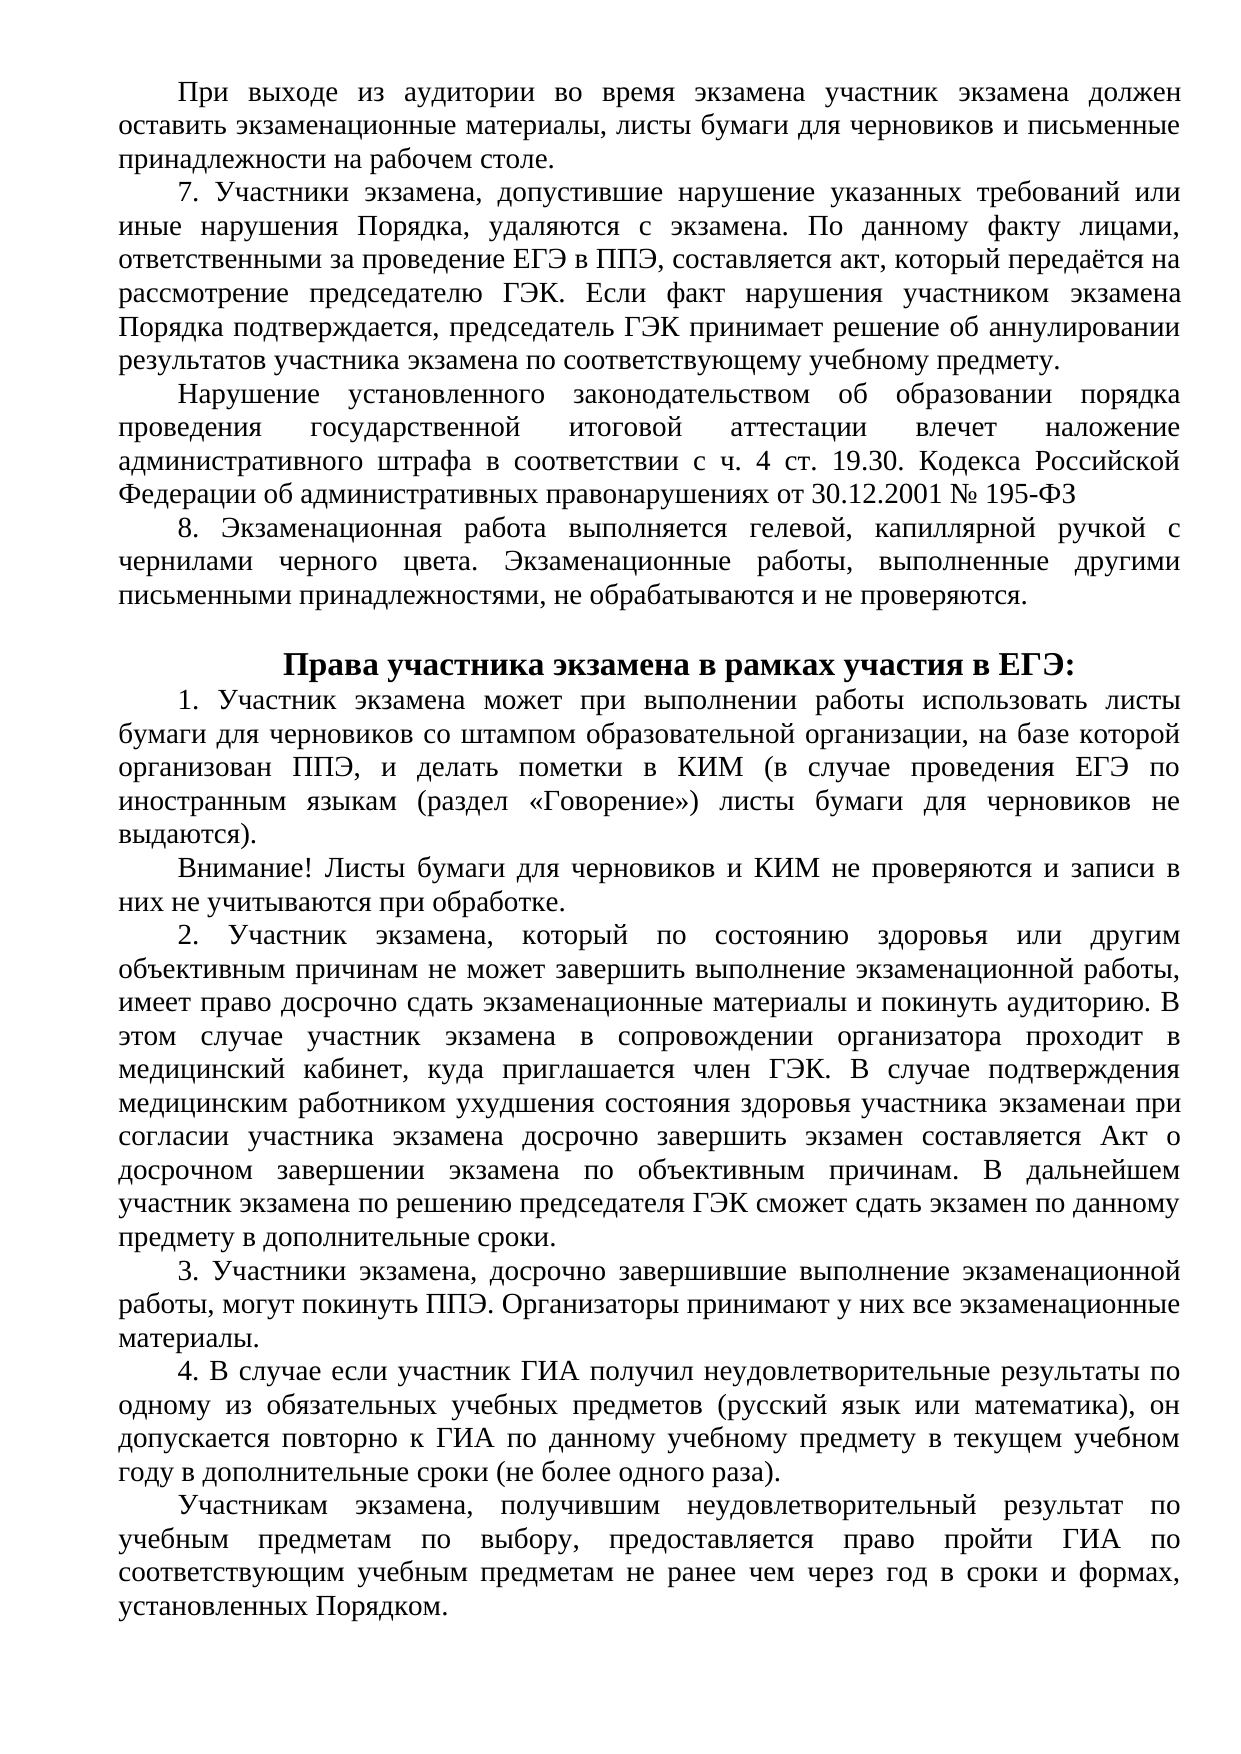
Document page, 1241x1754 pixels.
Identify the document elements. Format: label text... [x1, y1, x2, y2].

text Права участника экзамена в рамках участия в ЕГЭ: [118, 644, 1181, 682]
text Участникам экзамена, получившим неудовлетворительный результат по учебным предметам по выбору, предоставляется право пройти ГИА по соответствующим учебным предметам не ранее чем через год в сроки и формах, установленных Порядком. [118, 1487, 1181, 1622]
text 3. Участники экзамена, досрочно завершившие выполнение экзаменационной работы, могут покинуть ППЭ. Организаторы принимают у них все экзаменационные материалы. [118, 1253, 1181, 1353]
text Внимание! Листы бумаги для черновиков и КИМ не проверяются и записи в них не учитываются при обработке. [118, 850, 1181, 917]
text 4. В случае если участник ГИА получил неудовлетворительные результаты по одному из обязательных учебных предметов (русский язык или математика), он допускается повторно к ГИА по данному учебному предмету в текущем учебном году в дополнительные сроки (не более одного раза). [118, 1353, 1181, 1487]
text 2. Участник экзамена, который по состоянию здоровья или другим объективным причинам не может завершить выполнение экзаменационной работы, имеет право досрочно сдать экзаменационные материалы и покинуть аудиторию. В этом случае участник экзамена в сопровождении организатора проходит в медицинский кабинет, куда приглашается член ГЭК. В случае подтверждения медицинским работником ухудшения состояния здоровья участника экзаменаи при согласии участника экзамена досрочно завершить экзамен составляется Акт о досрочном завершении экзамена по объективным причинам. В дальнейшем участник экзамена по решению председателя ГЭК сможет сдать экзамен по данному предмету в дополнительные сроки. [118, 917, 1181, 1253]
text Нарушение установленного законодательством об образовании порядка проведения государственной итоговой аттестации влечет наложение административного штрафа в соответствии с ч. 4 ст. 19.30. Кодекса Российской Федерации об административных правонарушениях от 30.12.2001 № 195-ФЗ [118, 376, 1181, 510]
text 7. Участники экзамена, допустившие нарушение указанных требований или иные нарушения Порядка, удаляются с экзамена. По данному факту лицами, ответственными за проведение ЕГЭ в ППЭ, составляется акт, который передаётся на рассмотрение председателю ГЭК. Если факт нарушения участником экзамена Порядка подтверждается, председатель ГЭК принимает решение об аннулировании результатов участника экзамена по соответствующему учебному предмету. [118, 174, 1181, 376]
text 1. Участник экзамена может при выполнении работы использовать листы бумаги для черновиков со штампом образовательной организации, на базе которой организован ППЭ, и делать пометки в КИМ (в случае проведения ЕГЭ по иностранным языкам (раздел «Говорение») листы бумаги для черновиков не выдаются). [118, 682, 1181, 850]
text При выходе из аудитории во время экзамена участник экзамена должен оставить экзаменационные материалы, листы бумаги для черновиков и письменные принадлежности на рабочем столе. [118, 74, 1181, 174]
text 8. Экзаменационная работа выполняется гелевой, капиллярной ручкой с чернилами черного цвета. Экзаменационные работы, выполненные другими письменными принадлежностями, не обрабатываются и не проверяются. [118, 510, 1181, 611]
